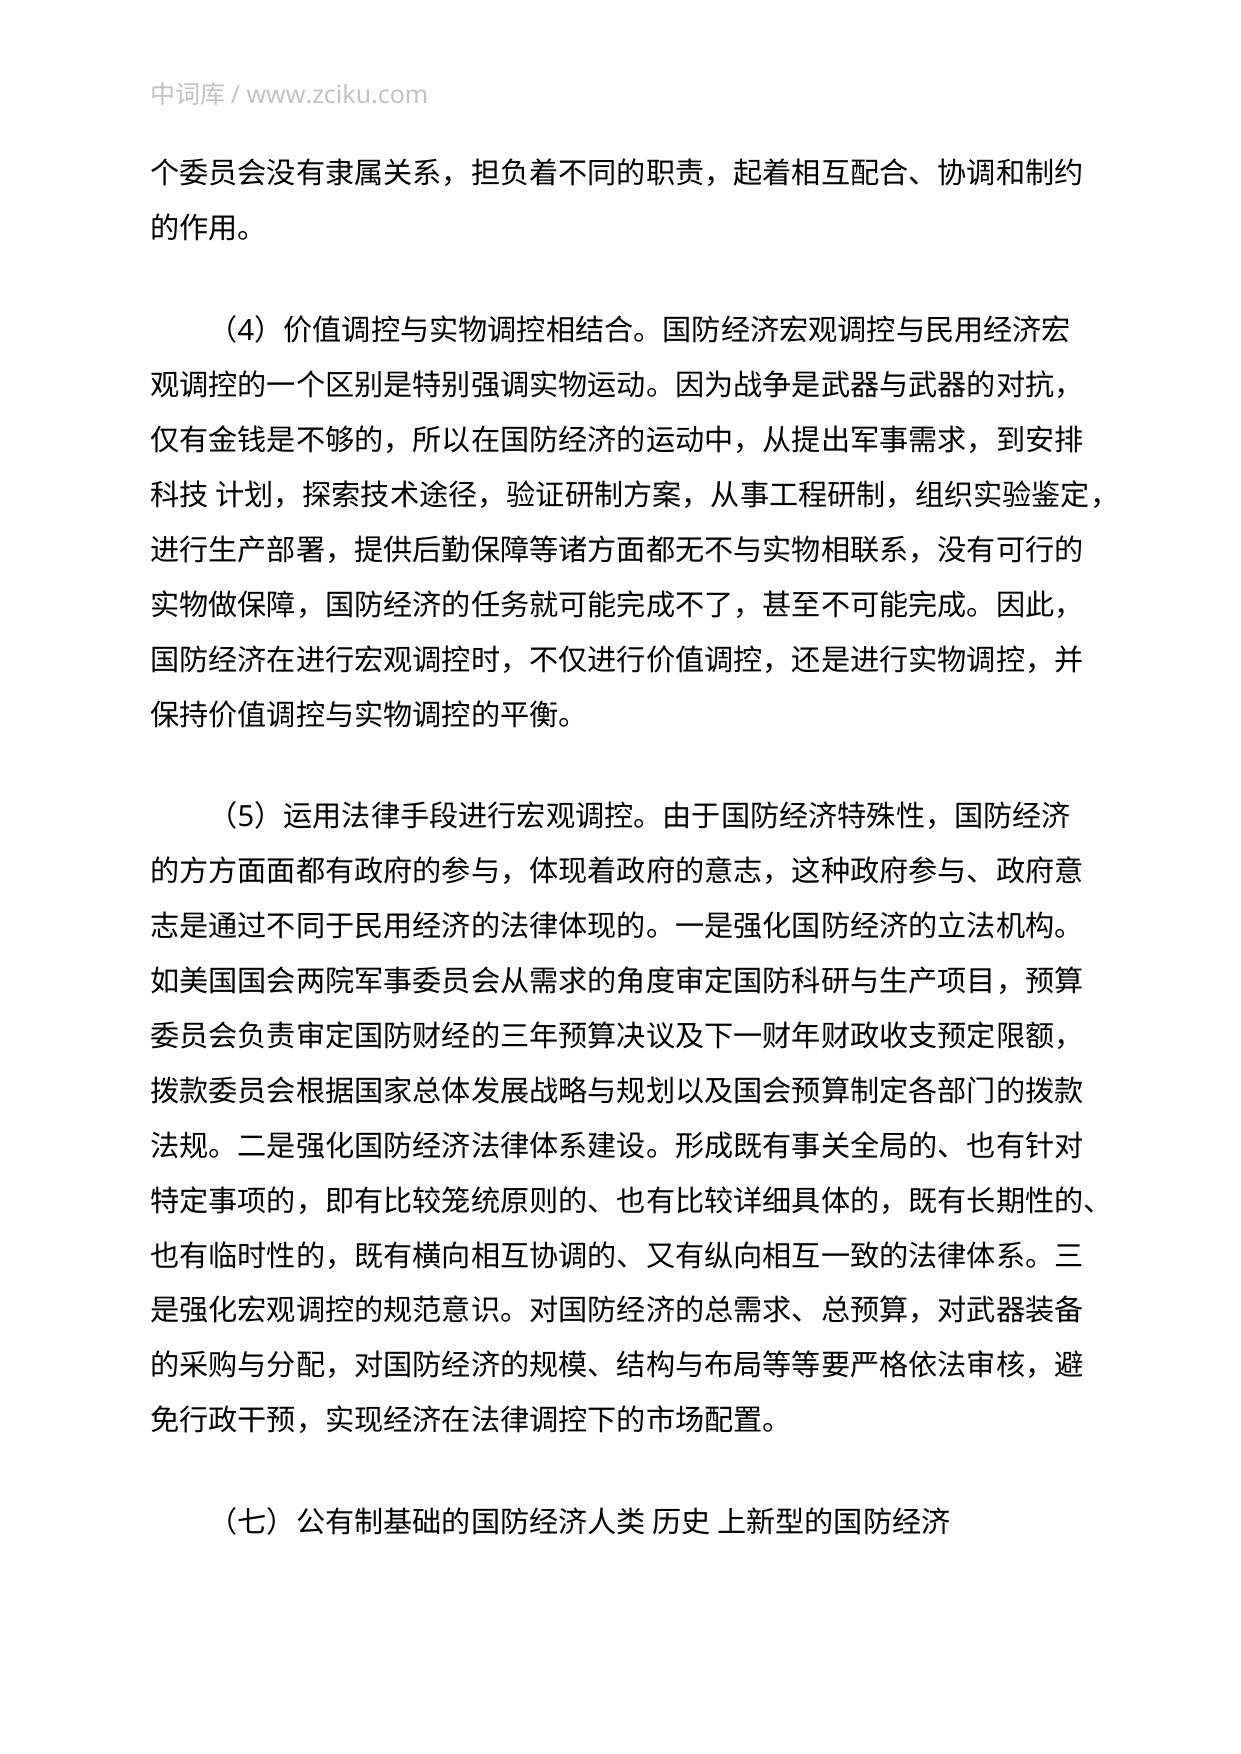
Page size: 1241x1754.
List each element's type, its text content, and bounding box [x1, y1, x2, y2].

text （5）运用法律手段进行宏观调控。由于国防经济特殊性，国防经济的方方面面都有政府的参与，体现着政府的意志，这种政府参与、政府意志是通过不同于民用经济的法律体现的。一是强化国防经济的立法机构。如美国国会两院军事委员会从需求的角度审定国防科研与生产项目，预算委员会负责审定国防财经的三年预算决议及下一财年财政收支预定限额，拨款委员会根据国家总体发展战略与规划以及国会预算制定各部门的拨款法规。二是强化国防经济法律体系建设。形成既有事关全局的、也有针对特定事项的，即有比较笼统原则的、也有比较详细具体的，既有长期性的、也有临时性的，既有横向相互协调的、又有纵向相互一致的法律体系。三是强化宏观调控的规范意识。对国防经济的总需求、总预算，对武器装备的采购与分配，对国防经济的规模、结构与布局等等要严格依法审核，避免行政干预，实现经济在法律调控下的市场配置。 [150, 793, 1090, 1439]
text （七）公有制基础的国防经济人类 历史 上新型的国防经济 [150, 1498, 1090, 1541]
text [150, 150, 1090, 247]
text （4）价值调控与实物调控相结合。国防经济宏观调控与民用经济宏观调控的一个区别是特别强调实物运动。因为战争是武器与武器的对抗，仅有金钱是不够的，所以在国防经济的运动中，从提出军事需求，到安排 科技 计划，探索技术途径，验证研制方案，从事工程研制，组织实验鉴定，进行生产部署，提供后勤保障等诸方面都无不与实物相联系，没有可行的实物做保障，国防经济的任务就可能完成不了，甚至不可能完成。因此，国防经济在进行宏观调控时，不仅进行价值调控，还是进行实物调控，并保持价值调控与实物调控的平衡。 [150, 307, 1090, 733]
